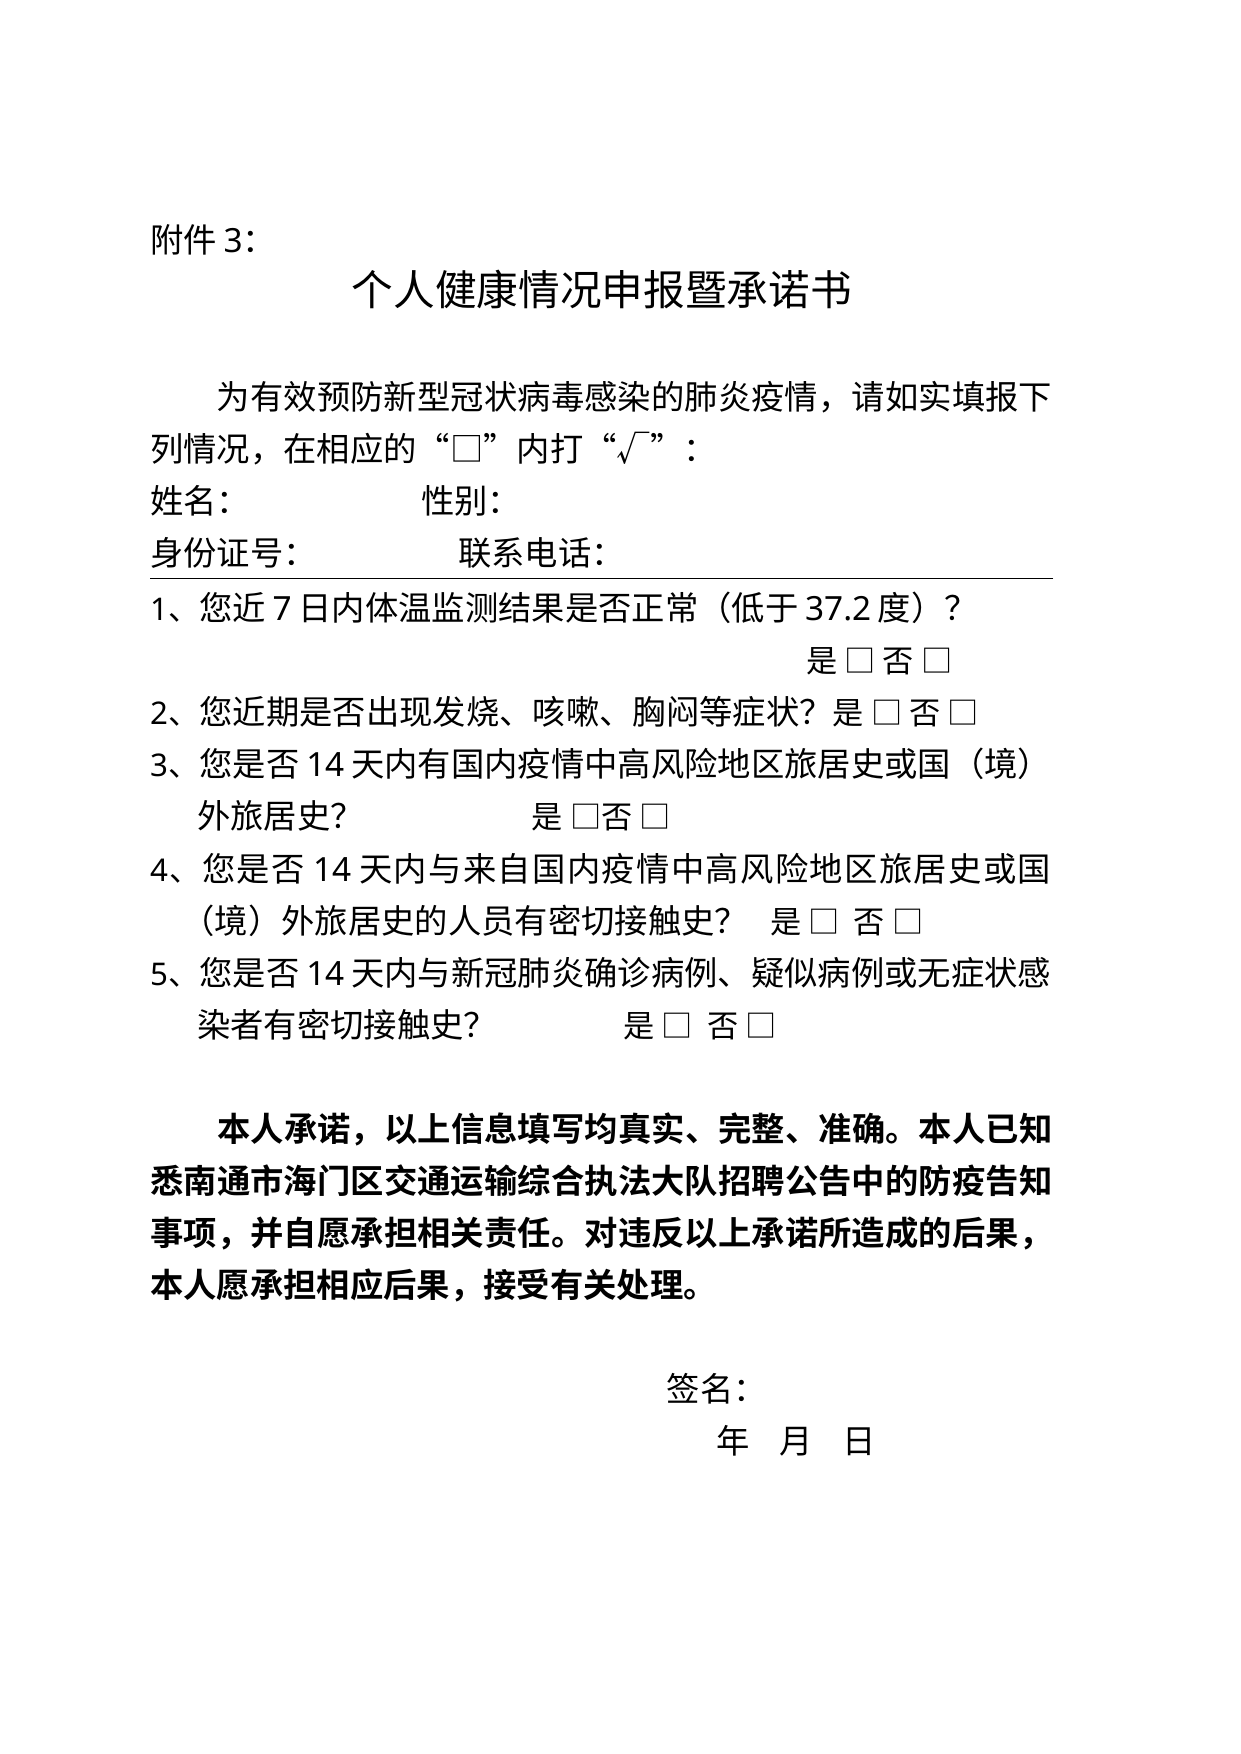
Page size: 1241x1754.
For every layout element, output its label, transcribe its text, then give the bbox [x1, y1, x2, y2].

text 签名： [150, 1360, 1053, 1412]
text 为有效预防新型冠状病毒感染的肺炎疫情，请如实填报下列情况，在相应的“□”内打“√”： [150, 367, 1053, 472]
text 本人承诺，以上信息填写均真实、完整、准确。本人已知悉南通市海门区交通运输综合执法大队招聘公告中的防疫告知事项，并自愿承担相关责任。对违反以上承诺所造成的后果，本人愿承担相应后果，接受有关处理。 [150, 1100, 1053, 1308]
text 附件3： [150, 211, 1053, 263]
text 姓名： 性别： [150, 472, 1053, 524]
text 年 月 日 [150, 1412, 1053, 1464]
text 3、您是否14天内有国内疫情中高风险地区旅居史或国（境）外旅居史？ 是 □否 □ [150, 735, 1053, 839]
text 是 □ 否 □ [150, 631, 991, 683]
text 个人健康情况申报暨承诺书 [150, 263, 1053, 315]
text 4、您是否14天内与来自国内疫情中高风险地区旅居史或国（境）外旅居史的人员有密切接触史？ 是 □ 否 □ [150, 839, 1053, 943]
text 1、您近7日内体温监测结果是否正常（低于37.2度）？ [150, 579, 1053, 631]
text 身份证号： 联系电话： [150, 524, 1053, 578]
text 5、您是否14天内与新冠肺炎确诊病例、疑似病例或无症状感染者有密切接触史？ 是 □ 否 □ [150, 943, 1053, 1048]
text 2、您近期是否出现发烧、咳嗽、胸闷等症状？是 □ 否 □ [150, 683, 1053, 735]
